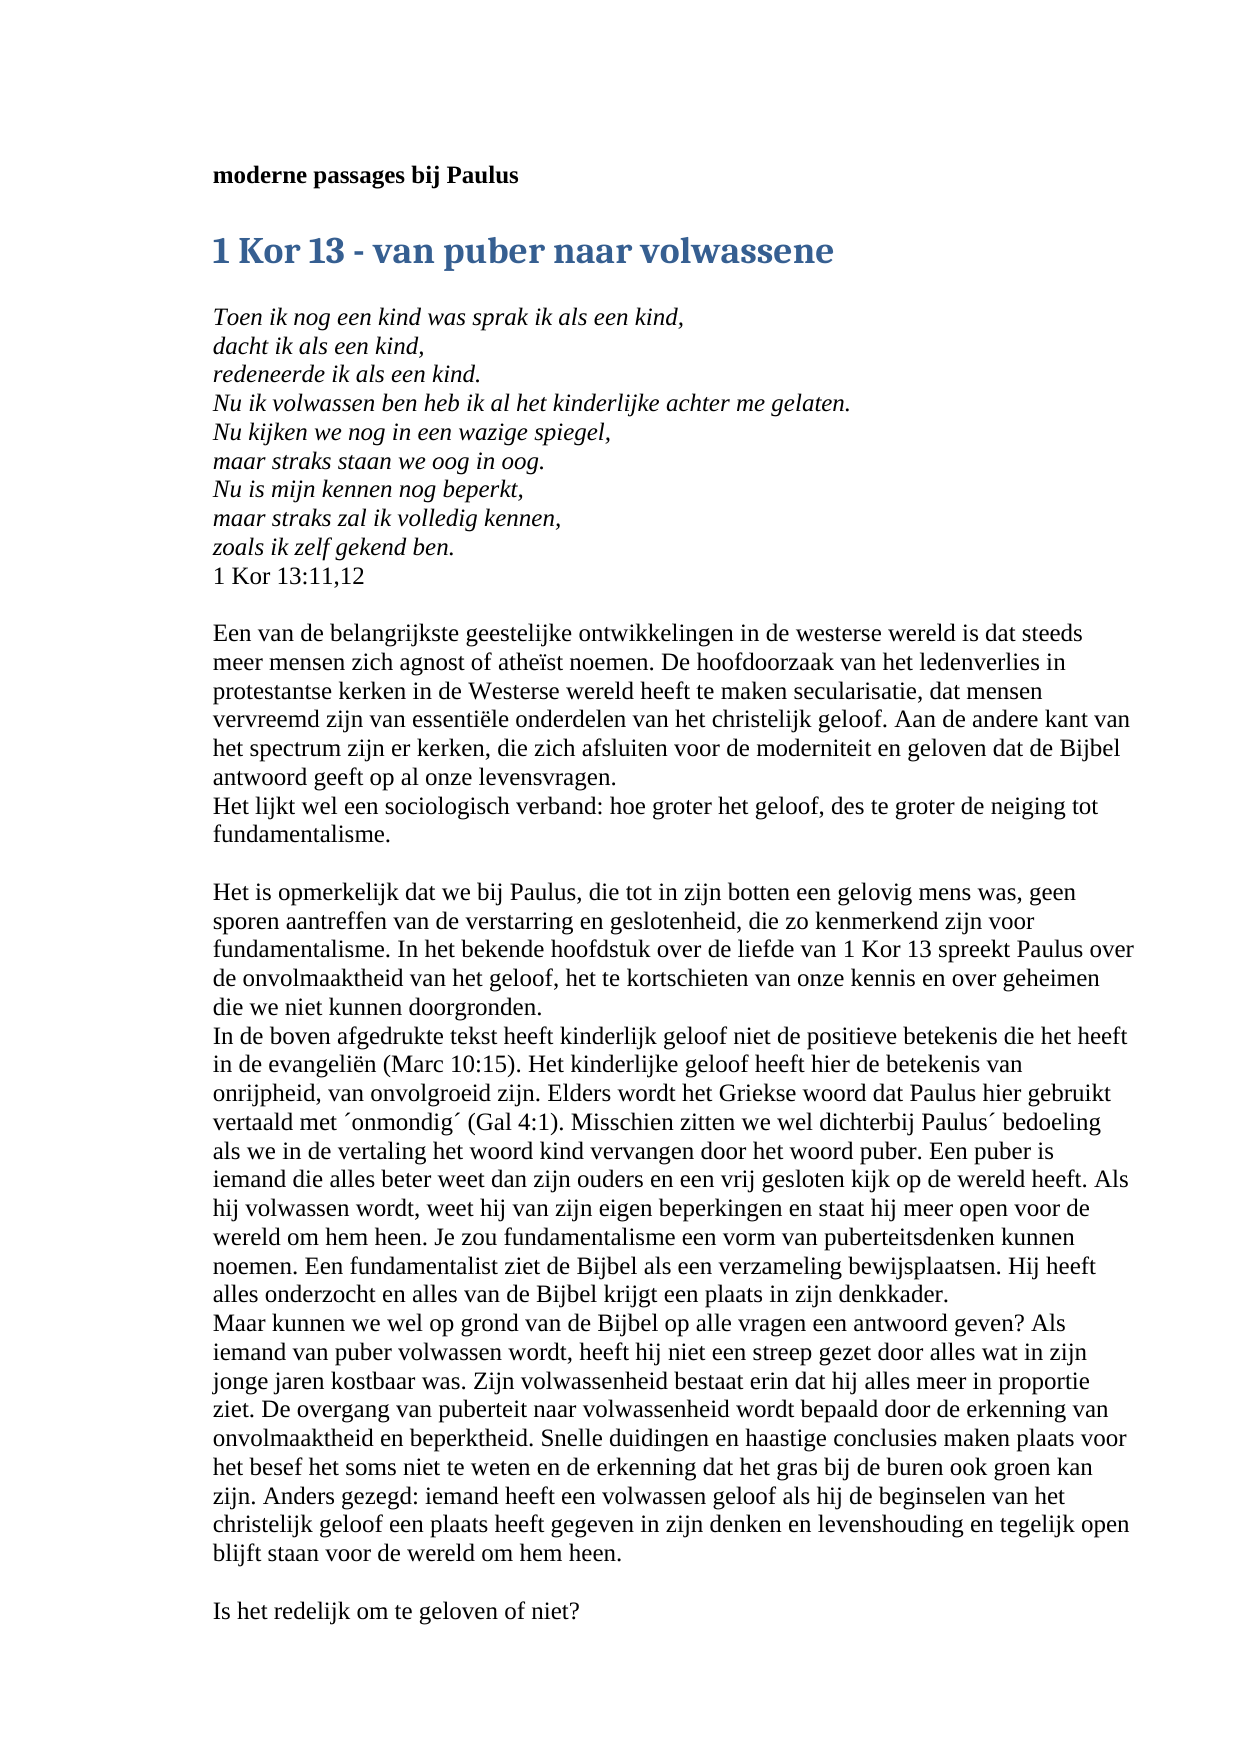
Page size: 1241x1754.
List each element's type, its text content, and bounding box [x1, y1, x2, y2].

text Nu ik volwassen ben heb ik al het kinderlijke achter me gelaten. [213, 388, 1134, 417]
text Het is opmerkelijk dat we bij Paulus, die tot in zijn botten een gelovig mens was, geen sporen aantreffen van de verstarring en geslotenheid, die zo kenmerkend zijn voor fundamentalisme. In het bekende hoofdstuk over de liefde van 1 Kor 13 spreekt Paulus over de onvolmaaktheid van het geloof, het te kortschieten van onze kennis en over geheimen die we niet kunnen doorgronden. [213, 877, 1134, 1021]
text redeneerde ik als een kind. [213, 359, 1134, 388]
text dacht ik als een kind, [213, 331, 1134, 359]
text Nu is mijn kennen nog beperkt, [213, 474, 1134, 503]
text In de boven afgedrukte tekst heeft kinderlijk geloof niet de positieve betekenis die het heeft in de evangeliën (Marc 10:15). Het kinderlijke geloof heeft hier de betekenis van onrijpheid, van onvolgroeid zijn. Elders wordt het Griekse woord dat Paulus hier gebruikt vertaald met ´onmondig´ (Gal 4:1). Misschien zitten we wel dichterbij Paulus´ bedoeling als we in de vertaling het woord kind vervangen door het woord puber. Een puber is iemand die alles beter weet dan zijn ouders en een vrij gesloten kijk op de wereld heeft. Als hij volwassen wordt, weet hij van zijn eigen beperkingen en staat hij meer open voor de wereld om hem heen. Je zou fundamentalisme een vorm van puberteitsdenken kunnen noemen. Een fundamentalist ziet de Bijbel als een verzameling bewijsplaatsen. Hij heeft alles onderzocht en alles van de Bijbel krijgt een plaats in zijn denkkader. [213, 1021, 1134, 1308]
text Is het redelijk om te geloven of niet? [213, 1596, 1134, 1624]
text Nu kijken we nog in een wazige spiegel, [213, 417, 1134, 446]
text Toen ik nog een kind was sprak ik als een kind, [213, 302, 1134, 331]
text zoals ik zelf gekend ben. [213, 532, 1134, 561]
subtitle 1 Kor 13 - van puber naar volwassene [213, 230, 1134, 273]
text maar straks zal ik volledig kennen, [213, 503, 1134, 532]
text Maar kunnen we wel op grond van de Bijbel op alle vragen een antwoord geven? Als iemand van puber volwassen wordt, heeft hij niet een streep gezet door alles wat in zijn jonge jaren kostbaar was. Zijn volwassenheid bestaat erin dat hij alles meer in proportie ziet. De overgang van puberteit naar volwassenheid wordt bepaald door de erkenning van onvolmaaktheid en beperktheid. Snelle duidingen en haastige conclusies maken plaats voor het besef het soms niet te weten en de erkenning dat het gras bij de buren ook groen kan zijn. Anders gezegd: iemand heeft een volwassen geloof als hij de beginselen van het christelijk geloof een plaats heeft gegeven in zijn denken en levenshouding en tegelijk open blijft staan voor de wereld om hem heen. [213, 1308, 1134, 1567]
text moderne passages bij Paulus [213, 160, 1134, 189]
text 1 Kor 13:11,12 [213, 561, 1134, 589]
text Een van de belangrijkste geestelijke ontwikkelingen in de westerse wereld is dat steeds meer mensen zich agnost of atheïst noemen. De hoofdoorzaak van het ledenverlies in protestantse kerken in de Westerse wereld heeft te maken secularisatie, dat mensen vervreemd zijn van essentiële onderdelen van het christelijk geloof. Aan de andere kant van het spectrum zijn er kerken, die zich afsluiten voor de moderniteit en geloven dat de Bijbel antwoord geeft op al onze levensvragen. [213, 618, 1134, 791]
text Het lijkt wel een sociologisch verband: hoe groter het geloof, des te groter de neiging tot fundamentalisme. [213, 791, 1134, 848]
text maar straks staan we oog in oog. [213, 446, 1134, 474]
